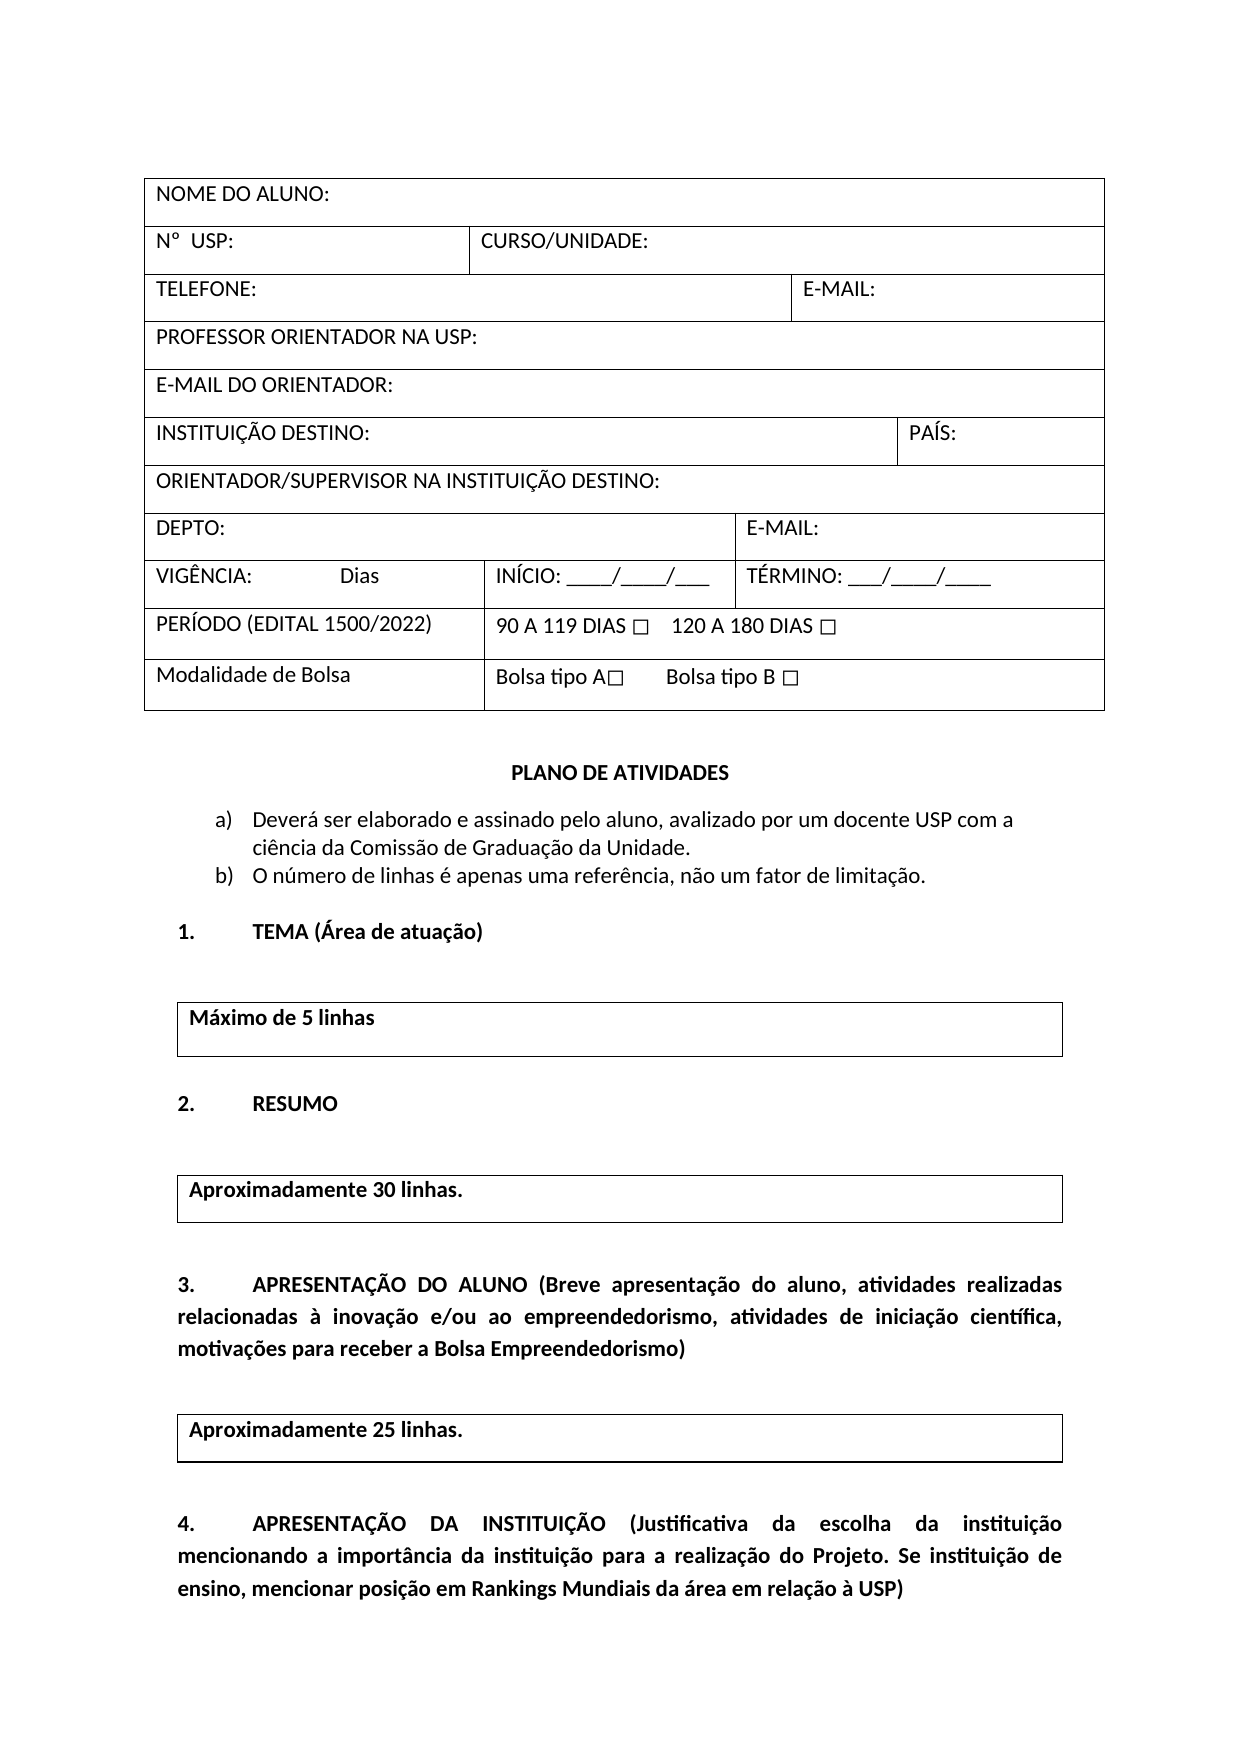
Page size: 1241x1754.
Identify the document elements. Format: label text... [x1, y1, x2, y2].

text PLANO DE ATIVIDADES [177, 758, 1063, 786]
table_cell TELEFONE: [145, 275, 791, 321]
table_cell E-MAIL DO ORIENTADOR: [145, 370, 1104, 417]
table_cell Bolsa tipo A◻ Bolsa tipo B ◻ [485, 660, 1104, 710]
table_cell INÍCIO: ____/____/___ [485, 561, 735, 608]
table_cell PERÍODO (EDITAL 1500/2022) [145, 609, 484, 659]
table_header Aproximadamente 25 linhas. [178, 1415, 1062, 1461]
table_cell CURSO/UNIDADE: [470, 227, 1104, 273]
table_cell E-MAIL: [792, 275, 1104, 321]
table_cell INSTITUIÇÃO DESTINO: [145, 418, 897, 465]
list RESUMO [177, 1089, 1063, 1117]
list APRESENTAÇÃO DO ALUNO (Breve apresentação do aluno, atividades realizadas relacionadas à inovação e/ou ao empreendedorismo, atividades de iniciação científica, motivações para receber a Bolsa Empreendedorismo) [177, 1270, 1063, 1363]
list O número de linhas é apenas uma referência, não um fator de limitação. [215, 861, 1063, 889]
table_cell DEPTO: [145, 514, 735, 560]
table_header Máximo de 5 linhas [178, 1003, 1062, 1056]
table_header Aproximadamente 30 linhas. [178, 1176, 1062, 1222]
list TEMA (Área de atuação) [177, 917, 1063, 945]
list Deverá ser elaborado e assinado pelo aluno, avalizado por um docente USP com a ciência da Comissão de Graduação da Unidade. [215, 805, 1063, 861]
table_cell Modalidade de Bolsa [145, 660, 484, 710]
table_cell PAÍS: [898, 418, 1104, 465]
table_header NOME DO ALUNO: [145, 179, 1104, 226]
table_cell Nº USP: [145, 227, 469, 273]
table_cell PROFESSOR ORIENTADOR NA USP: [145, 322, 1104, 369]
table_cell TÉRMINO: ___/____/____ [736, 561, 1104, 608]
table_cell 90 A 119 DIAS ◻ 120 A 180 DIAS ◻ [485, 609, 1104, 659]
table_cell VIGÊNCIA: Dias [145, 561, 484, 608]
table_cell ORIENTADOR/SUPERVISOR NA INSTITUIÇÃO DESTINO: [145, 466, 1104, 512]
list APRESENTAÇÃO DA INSTITUIÇÃO (Justificativa da escolha da instituição mencionando a importância da instituição para a realização do Projeto. Se instituição de ensino, mencionar posição em Rankings Mundiais da área em relação à USP) [177, 1509, 1063, 1602]
table_cell E-MAIL: [736, 514, 1104, 560]
